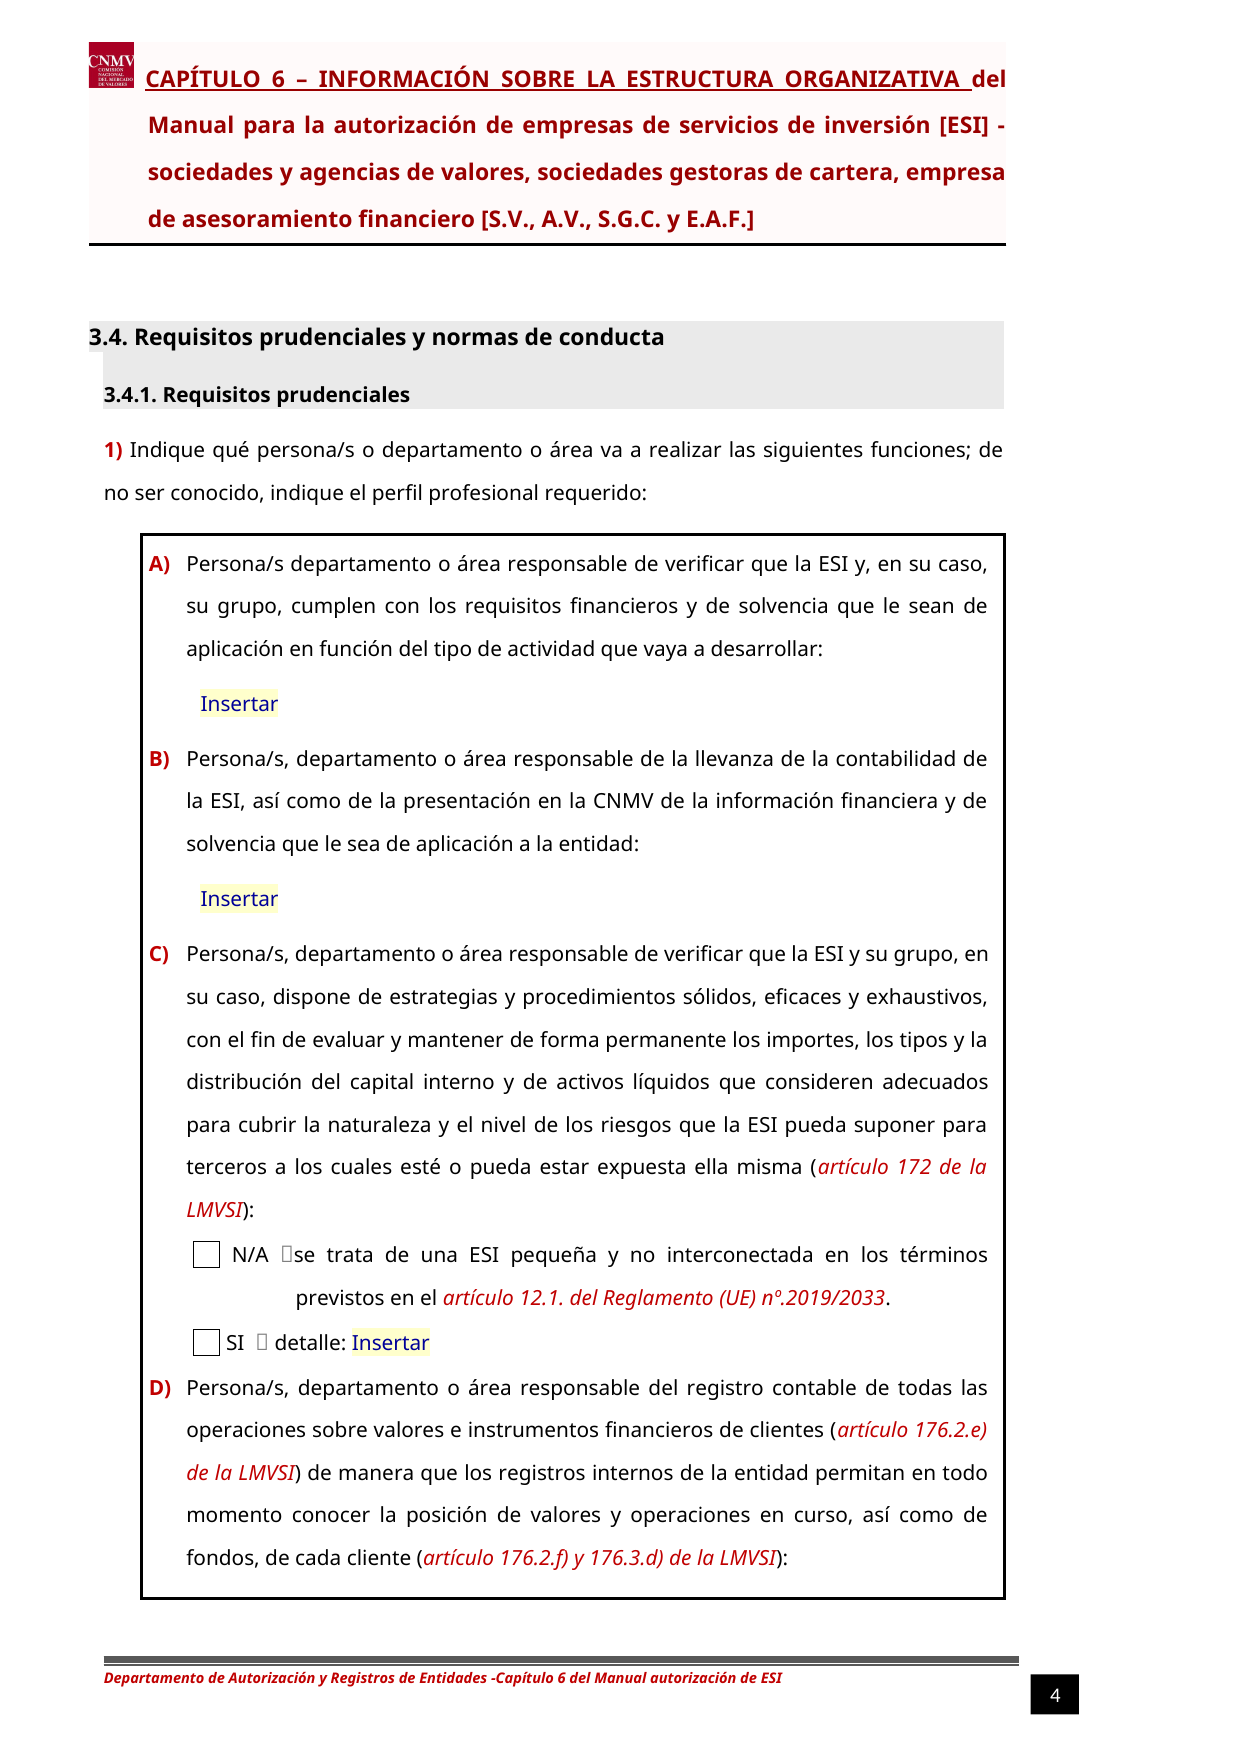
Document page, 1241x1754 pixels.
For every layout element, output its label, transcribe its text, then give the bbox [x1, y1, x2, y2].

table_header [143, 536, 1003, 1597]
text 1) Indique qué persona/s o departamento o área va a realizar las siguientes funciones; de no ser conocido, indique el perfil profesional requerido: [103, 435, 1004, 506]
subtitle 3.4. Requisitos prudenciales y normas de conducta [89, 321, 1004, 352]
subtitle 3.4.1. Requisitos prudenciales [103, 380, 1004, 409]
